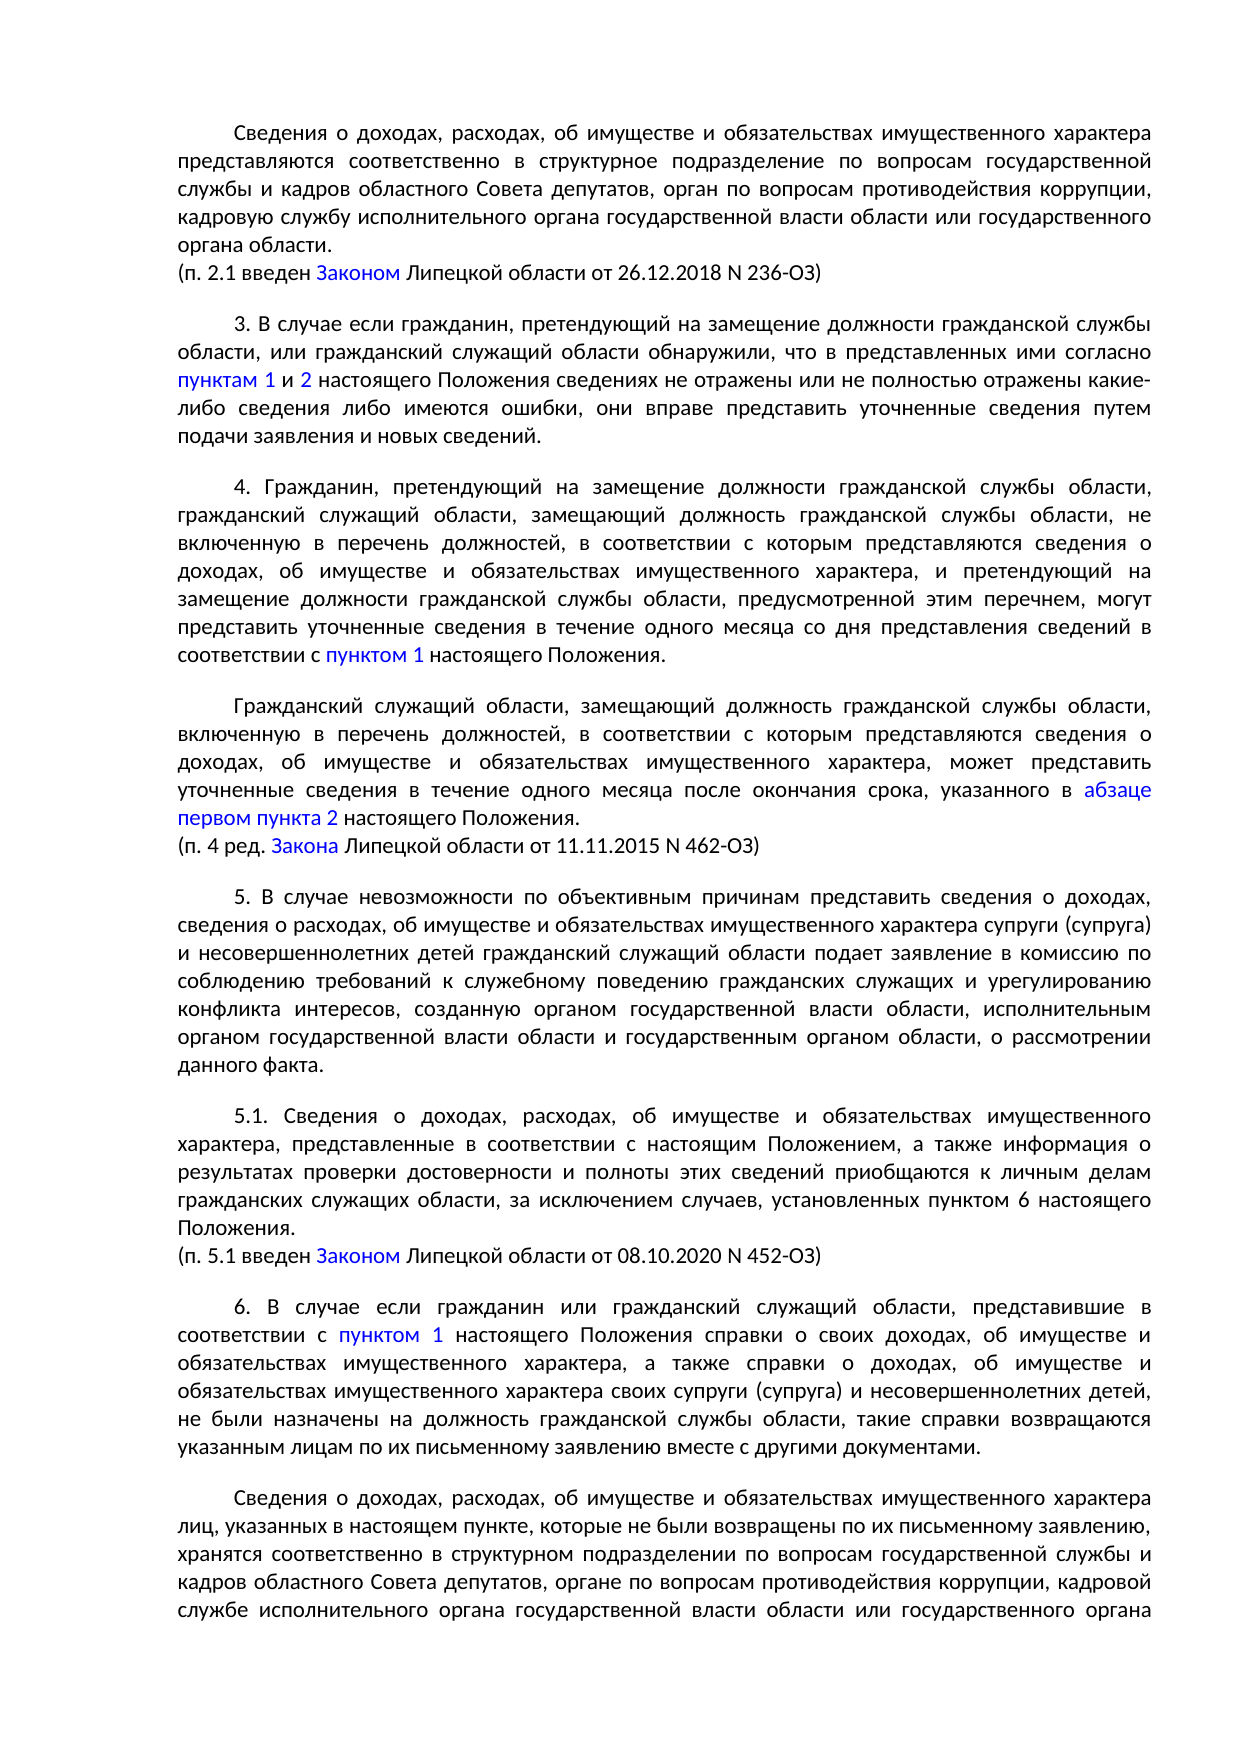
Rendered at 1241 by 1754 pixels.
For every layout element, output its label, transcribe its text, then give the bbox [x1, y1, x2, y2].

text 6. В случае если гражданин или гражданский служащий области, представившие в соответствии с пунктом 1 настоящего Положения справки о своих доходах, об имуществе и обязательствах имущественного характера, а также справки о доходах, об имуществе и обязательствах имущественного характера своих супруги (супруга) и несовершеннолетних детей, не были назначены на должность гражданской службы области, такие справки возвращаются указанным лицам по их письменному заявлению вместе с другими документами. [177, 1292, 1152, 1461]
text 3. В случае если гражданин, претендующий на замещение должности гражданской службы области, или гражданский служащий области обнаружили, что в представленных ими согласно пунктам 1 и 2 настоящего Положения сведениях не отражены или не полностью отражены какие-либо сведения либо имеются ошибки, они вправе представить уточненные сведения путем подачи заявления и новых сведений. [177, 309, 1152, 449]
text Гражданский служащий области, замещающий должность гражданской службы области, включенную в перечень должностей, в соответствии с которым представляются сведения о доходах, об имуществе и обязательствах имущественного характера, может представить уточненные сведения в течение одного месяца после окончания срока, указанного в абзаце первом пункта 2 настоящего Положения. [177, 691, 1152, 831]
text (п. 4 ред. Закона Липецкой области от 11.11.2015 N 462-ОЗ) [177, 831, 1152, 859]
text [177, 1483, 1152, 1623]
text Сведения о доходах, расходах, об имуществе и обязательствах имущественного характера представляются соответственно в структурное подразделение по вопросам государственной службы и кадров областного Совета депутатов, орган по вопросам противодействия коррупции, кадровую службу исполнительного органа государственной власти области или государственного органа области. [177, 118, 1152, 258]
text (п. 2.1 введен Законом Липецкой области от 26.12.2018 N 236-ОЗ) [177, 258, 1152, 286]
text 5.1. Сведения о доходах, расходах, об имуществе и обязательствах имущественного характера, представленные в соответствии с настоящим Положением, а также информация о результатах проверки достоверности и полноты этих сведений приобщаются к личным делам гражданских служащих области, за исключением случаев, установленных пунктом 6 настоящего Положения. [177, 1101, 1152, 1241]
text 4. Гражданин, претендующий на замещение должности гражданской службы области, гражданский служащий области, замещающий должность гражданской службы области, не включенную в перечень должностей, в соответствии с которым представляются сведения о доходах, об имуществе и обязательствах имущественного характера, и претендующий на замещение должности гражданской службы области, предусмотренной этим перечнем, могут представить уточненные сведения в течение одного месяца со дня представления сведений в соответствии с пунктом 1 настоящего Положения. [177, 472, 1152, 668]
text 5. В случае невозможности по объективным причинам представить сведения о доходах, сведения о расходах, об имуществе и обязательствах имущественного характера супруги (супруга) и несовершеннолетних детей гражданский служащий области подает заявление в комиссию по соблюдению требований к служебному поведению гражданских служащих и урегулированию конфликта интересов, созданную органом государственной власти области, исполнительным органом государственной власти области и государственным органом области, о рассмотрении данного факта. [177, 882, 1152, 1078]
text (п. 5.1 введен Законом Липецкой области от 08.10.2020 N 452-ОЗ) [177, 1241, 1152, 1269]
